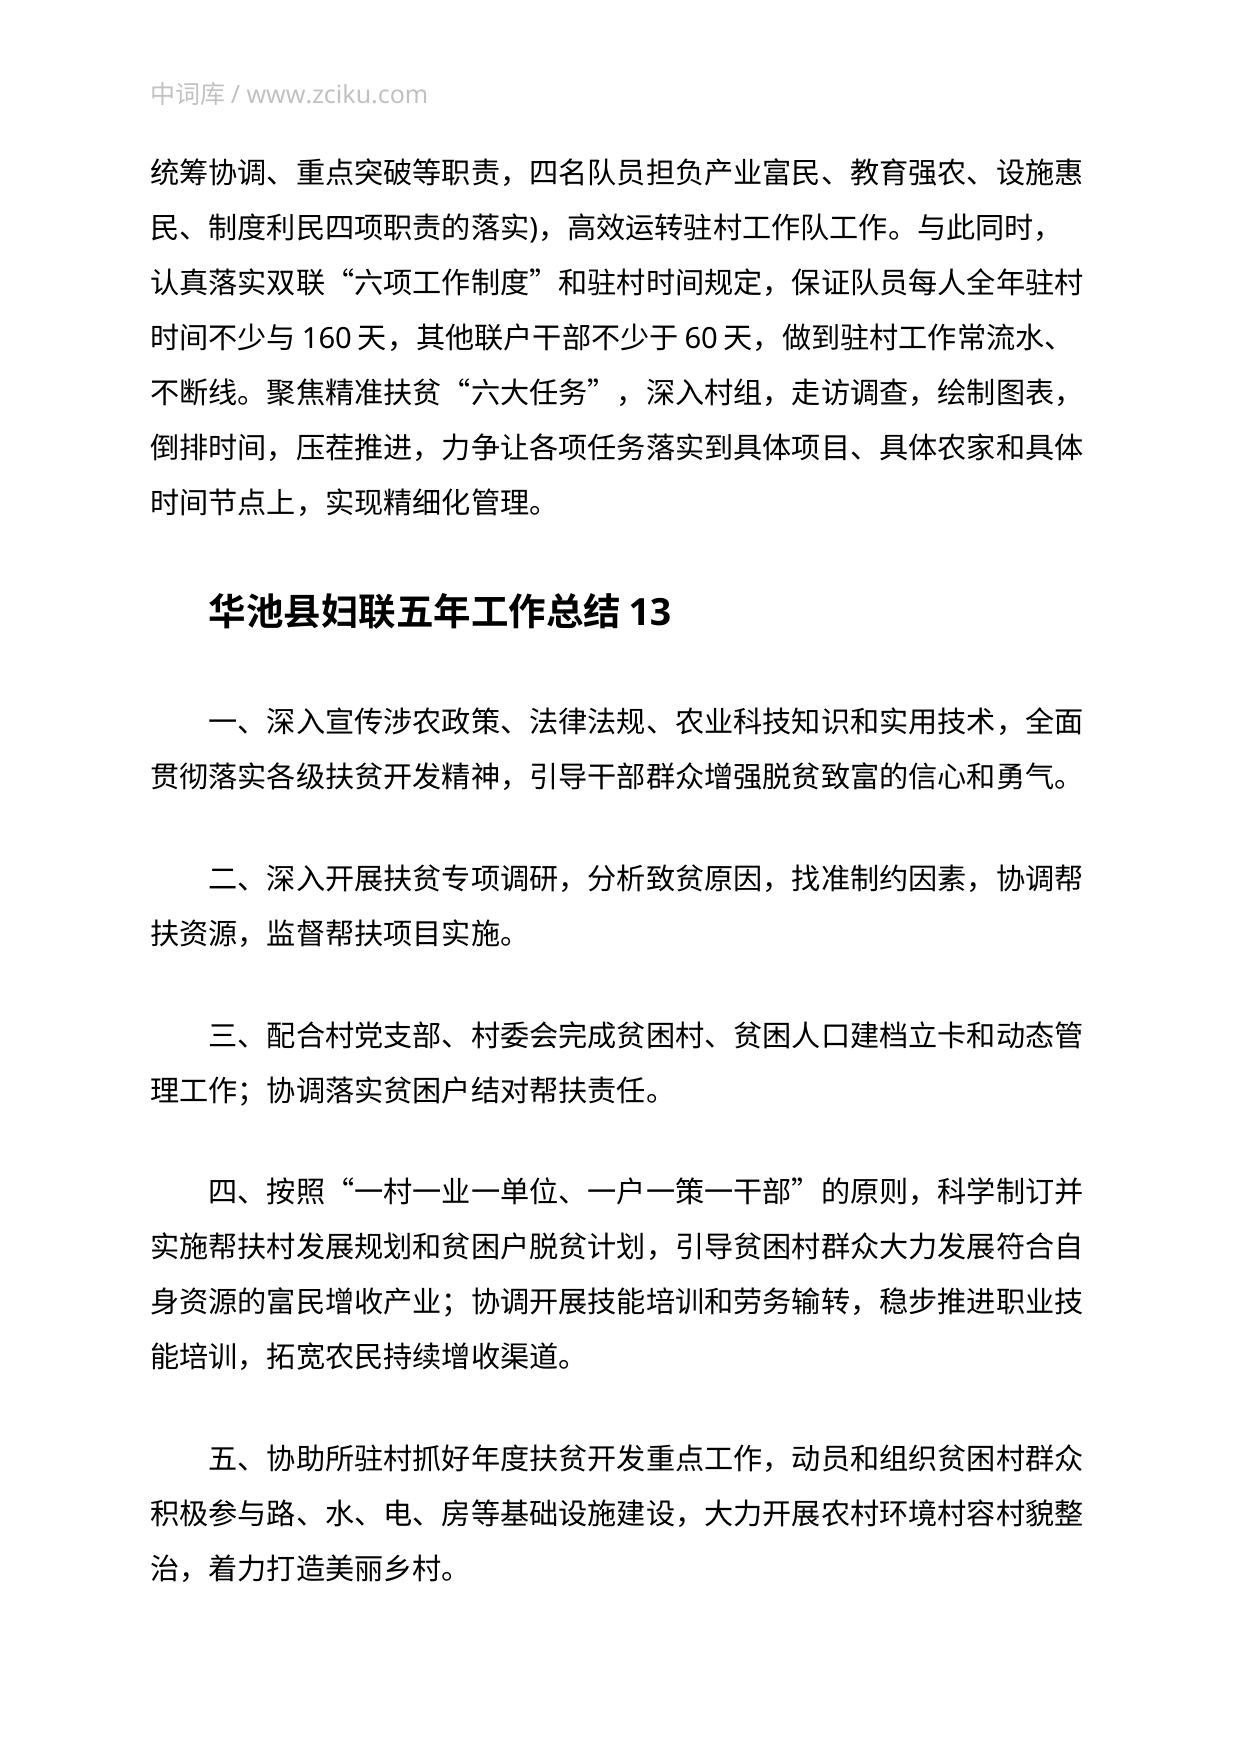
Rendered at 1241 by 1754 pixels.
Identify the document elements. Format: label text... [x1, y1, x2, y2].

text 一、深入宣传涉农政策、法律法规、农业科技知识和实用技术，全面贯彻落实各级扶贫开发精神，引导干部群众增强脱贫致富的信心和勇气。 [150, 699, 1090, 796]
text 三、配合村党支部、村委会完成贫困村、贫困人口建档立卡和动态管理工作；协调落实贫困户结对帮扶责任。 [150, 1012, 1090, 1109]
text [150, 150, 1090, 522]
text 华池县妇联五年工作总结13 [150, 581, 1090, 636]
text 二、深入开展扶贫专项调研，分析致贫原因，找准制约因素，协调帮扶资源，监督帮扶项目实施。 [150, 856, 1090, 953]
text 四、按照“一村一业一单位、一户一策一干部”的原则，科学制订并实施帮扶村发展规划和贫困户脱贫计划，引导贫困村群众大力发展符合自身资源的富民增收产业；协调开展技能培训和劳务输转，稳步推进职业技能培训，拓宽农民持续增收渠道。 [150, 1169, 1090, 1376]
text 五、协助所驻村抓好年度扶贫开发重点工作，动员和组织贫困村群众积极参与路、水、电、房等基础设施建设，大力开展农村环境村容村貌整治，着力打造美丽乡村。 [150, 1435, 1090, 1587]
